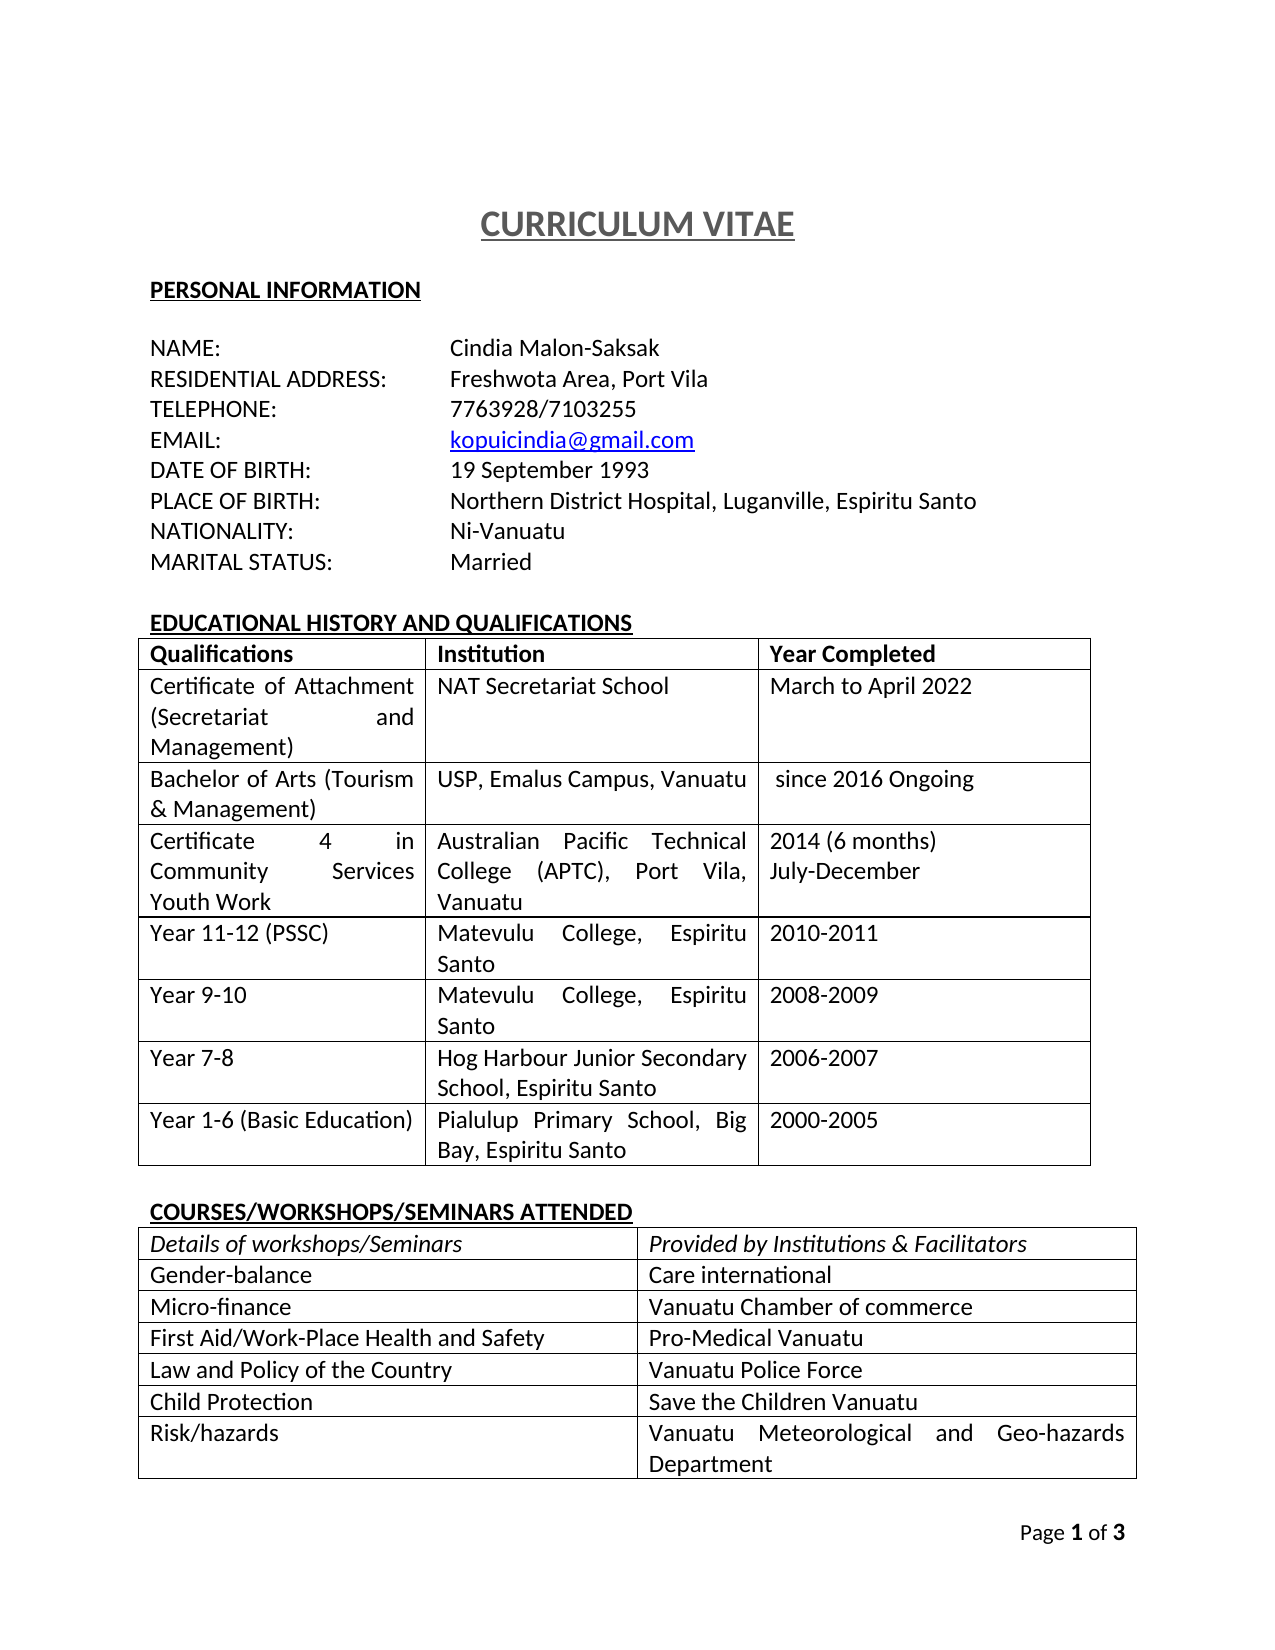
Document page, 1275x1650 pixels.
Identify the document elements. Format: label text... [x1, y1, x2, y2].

table_cell Vanuatu Meteorological and Geo-hazards Department [638, 1417, 1136, 1478]
text PERSONAL INFORMATION [150, 274, 1125, 304]
table_cell Save the Children Vanuatu [638, 1386, 1136, 1416]
table_cell Vanuatu Police Force [638, 1354, 1136, 1385]
text TELEPHONE: 7763928/7103255 [150, 393, 1125, 424]
table_cell Year 9-10 [139, 980, 425, 1041]
text EMAIL: kopuicindia@gmail.com [150, 424, 1125, 454]
table_cell USP, Emalus Campus, Vanuatu [426, 763, 758, 824]
table_cell Bachelor of Arts (Tourism & Management) [139, 763, 425, 824]
table_cell Year 7-8 [139, 1042, 425, 1103]
text NAME: Cindia Malon-Saksak [150, 332, 1125, 363]
table_cell Certificate 4 in Community Services Youth Work [139, 825, 425, 916]
table_cell Pro-Medical Vanuatu [638, 1323, 1136, 1353]
table_cell First Aid/Work-Place Health and Safety [139, 1323, 637, 1353]
text COURSES/WORKSHOPS/SEMINARS ATTENDED [150, 1196, 1125, 1227]
text RESIDENTIAL ADDRESS: Freshwota Area, Port Vila [150, 363, 1125, 393]
table_cell Risk/hazards [139, 1417, 637, 1478]
table_header Year Completed [759, 639, 1090, 669]
table_cell 2010-2011 [759, 918, 1090, 978]
table_cell Australian Pacific Technical College (APTC), Port Vila, Vanuatu [426, 825, 758, 916]
table_cell Hog Harbour Junior Secondary School, Espiritu Santo [426, 1042, 758, 1103]
text DATE OF BIRTH: 19 September 1993 [150, 454, 1125, 485]
table_cell Vanuatu Chamber of commerce [638, 1291, 1136, 1322]
table_cell Law and Policy of the Country [139, 1354, 637, 1385]
table_cell Matevulu College, Espiritu Santo [426, 980, 758, 1041]
text NATIONALITY: Ni-Vanuatu [150, 516, 1125, 546]
table_cell since 2016 Ongoing [759, 763, 1090, 824]
table_header Institution [426, 639, 758, 669]
table_cell 2014 (6 months) July-December [759, 825, 1090, 916]
table_cell 2008-2009 [759, 980, 1090, 1041]
table_header Qualifications [139, 639, 425, 669]
table_cell Gender-balance [139, 1260, 637, 1290]
table_cell 2006-2007 [759, 1042, 1090, 1103]
subtitle CURRICULUM VITAE [150, 200, 1125, 246]
table_cell Certificate of Attachment (Secretariat and Management) [139, 670, 425, 762]
table_header Details of workshops/Seminars [139, 1228, 637, 1258]
table_cell Matevulu College, Espiritu Santo [426, 918, 758, 978]
text PLACE OF BIRTH: Northern District Hospital, Luganville, Espiritu Santo [150, 485, 1125, 516]
table_cell Child Protection [139, 1386, 637, 1416]
table_cell Micro-finance [139, 1291, 637, 1322]
text MARITAL STATUS: Married [150, 546, 1125, 577]
table_cell Care international [638, 1260, 1136, 1290]
table_cell NAT Secretariat School [426, 670, 758, 762]
text EDUCATIONAL HISTORY AND QUALIFICATIONS [150, 607, 1125, 638]
table_cell Pialulup Primary School, Big Bay, Espiritu Santo [426, 1104, 758, 1165]
table_header Provided by Institutions & Facilitators [638, 1228, 1136, 1258]
table_cell 2000-2005 [759, 1104, 1090, 1165]
table_cell March to April 2022 [759, 670, 1090, 762]
table_cell Year 1-6 (Basic Education) [139, 1104, 425, 1165]
table_cell Year 11-12 (PSSC) [139, 918, 425, 978]
